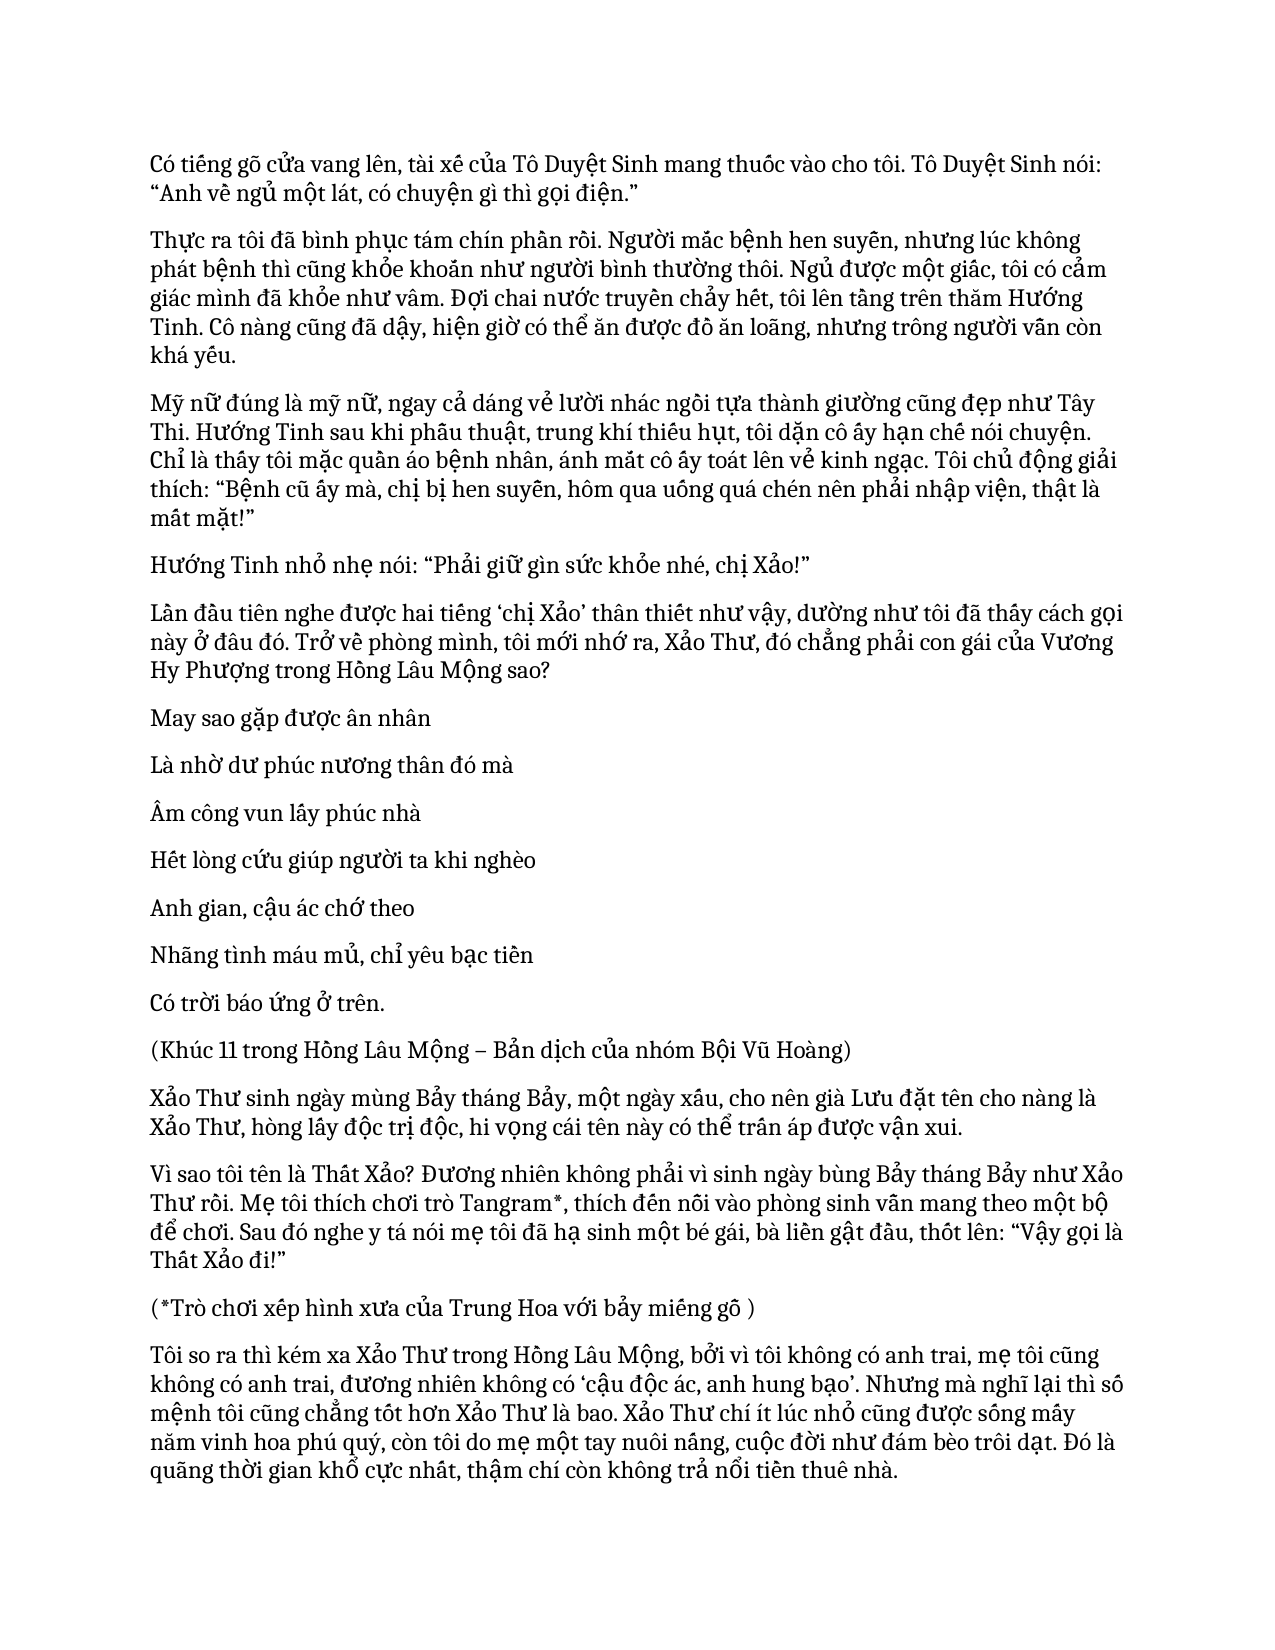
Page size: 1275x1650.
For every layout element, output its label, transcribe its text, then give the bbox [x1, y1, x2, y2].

text (Khúc 11 trong Hồng Lâu Mộng – Bản dịch của nhóm Bội Vũ Hoàng) [150, 1036, 1125, 1065]
text Xảo Thư sinh ngày mùng Bảy tháng Bảy, một ngày xấu, cho nên già Lưu đặt tên cho nàng là Xảo Thư, hòng lấy độc trị độc, hi vọng cái tên này có thể trấn áp được vận xui. [150, 1084, 1125, 1141]
text Tôi so ra thì kém xa Xảo Thư trong Hồng Lâu Mộng, bởi vì tôi không có anh trai, mẹ tôi cũng không có anh trai, đương nhiên không có ‘cậu độc ác, anh hung bạo’. Nhưng mà nghĩ lại thì số mệnh tôi cũng chẳng tốt hơn Xảo Thư là bao. Xảo Thư chí ít lúc nhỏ cũng được sống mấy năm vinh hoa phú quý, còn tôi do mẹ một tay nuôi nấng, cuộc đời như đám bèo trôi dạt. Đó là quãng thời gian khổ cực nhất, thậm chí còn không trả nổi tiền thuê nhà. [150, 1341, 1125, 1485]
text Mỹ nữ đúng là mỹ nữ, ngay cả dáng vẻ lười nhác ngồi tựa thành giường cũng đẹp như Tây Thi. Hướng Tinh sau khi phẫu thuật, trung khí thiếu hụt, tôi dặn cô ấy hạn chế nói chuyện. Chỉ là thấy tôi mặc quần áo bệnh nhân, ánh mắt cô ấy toát lên vẻ kinh ngạc. Tôi chủ động giải thích: “Bệnh cũ ấy mà, chị bị hen suyễn, hôm qua uống quá chén nên phải nhập viện, thật là mất mặt!” [150, 389, 1125, 532]
text (*Trò chơi xếp hình xưa của Trung Hoa với bảy miếng gỗ ) [150, 1294, 1125, 1322]
text Nhãng tình máu mủ, chỉ yêu bạc tiền [150, 941, 1125, 970]
text Có trời báo ứng ở trên. [150, 989, 1125, 1017]
text Thực ra tôi đã bình phục tám chín phần rồi. Người mắc bệnh hen suyễn, nhưng lúc không phát bệnh thì cũng khỏe khoắn như người bình thường thôi. Ngủ được một giấc, tôi có cảm giác mình đã khỏe như vâm. Đợi chai nước truyền chảy hết, tôi lên tầng trên thăm Hướng Tinh. Cô nàng cũng đã dậy, hiện giờ có thể ăn được đồ ăn loãng, nhưng trông người vẫn còn khá yếu. [150, 226, 1125, 370]
text Hướng Tinh nhỏ nhẹ nói: “Phải giữ gìn sức khỏe nhé, chị Xảo!” [150, 551, 1125, 580]
text Lần đầu tiên nghe được hai tiếng ‘chị Xảo’ thân thiết như vậy, dường như tôi đã thấy cách gọi này ở đâu đó. Trở về phòng mình, tôi mới nhớ ra, Xảo Thư, đó chẳng phải con gái của Vương Hy Phượng trong Hồng Lâu Mộng sao? [150, 599, 1125, 685]
text Có tiếng gõ cửa vang lên, tài xế của Tô Duyệt Sinh mang thuốc vào cho tôi. Tô Duyệt Sinh nói: “Anh về ngủ một lát, có chuyện gì thì gọi điện.” [150, 150, 1125, 207]
text Anh gian, cậu ác chớ theo [150, 894, 1125, 922]
text Âm công vun lấy phúc nhà [150, 799, 1125, 827]
text Vì sao tôi tên là Thất Xảo? Đương nhiên không phải vì sinh ngày bùng Bảy tháng Bảy như Xảo Thư rồi. Mẹ tôi thích chơi trò Tangram*, thích đến nỗi vào phòng sinh vẫn mang theo một bộ để chơi. Sau đó nghe y tá nói mẹ tôi đã hạ sinh một bé gái, bà liền gật đầu, thốt lên: “Vậy gọi là Thất Xảo đi!” [150, 1160, 1125, 1275]
text May sao gặp được ân nhân [150, 704, 1125, 732]
text Hết lòng cứu giúp người ta khi nghèo [150, 846, 1125, 875]
text Là nhờ dư phúc nương thân đó mà [150, 751, 1125, 780]
